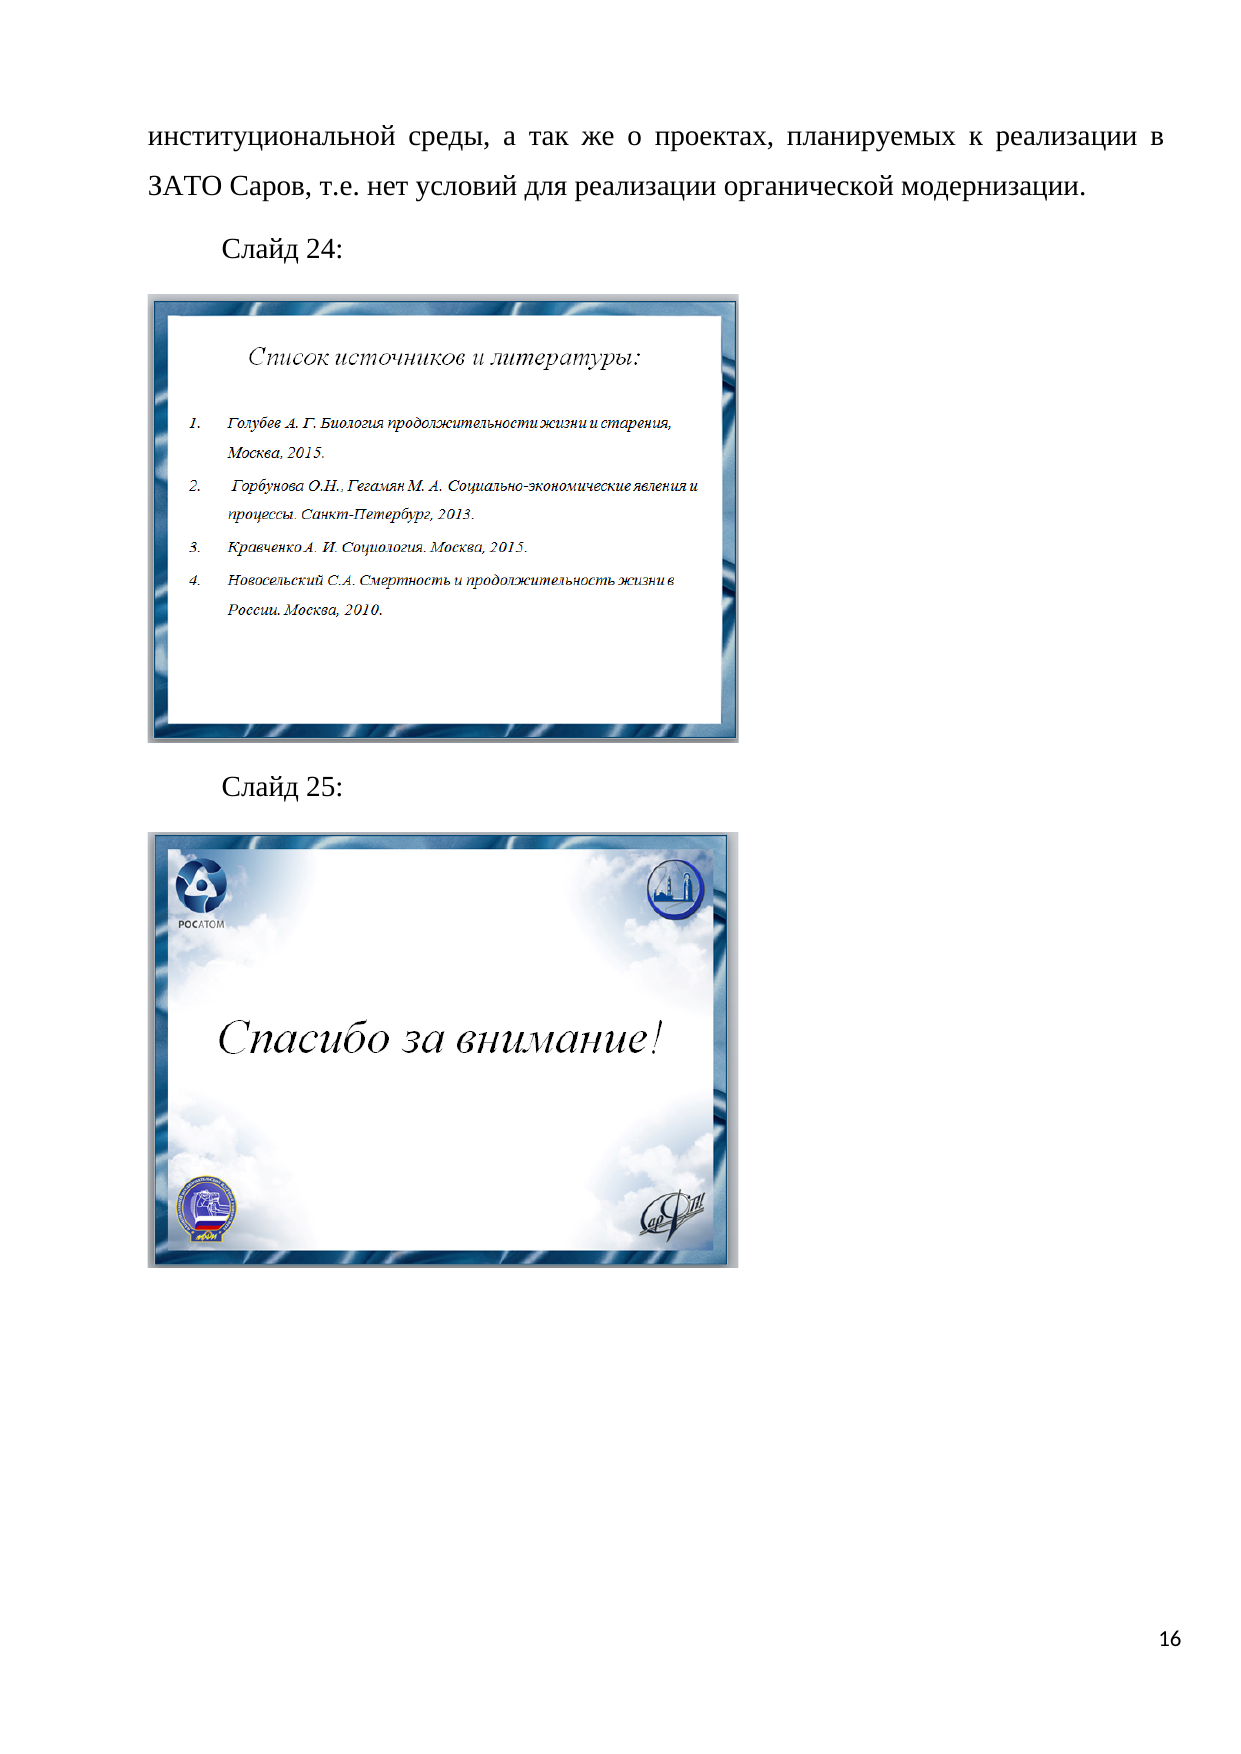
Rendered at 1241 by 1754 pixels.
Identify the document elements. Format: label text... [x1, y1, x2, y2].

picture [147, 294, 739, 743]
picture [147, 832, 739, 1268]
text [148, 118, 1166, 202]
text Слайд 24: [148, 231, 1181, 265]
text Слайд 25: [148, 769, 1181, 803]
